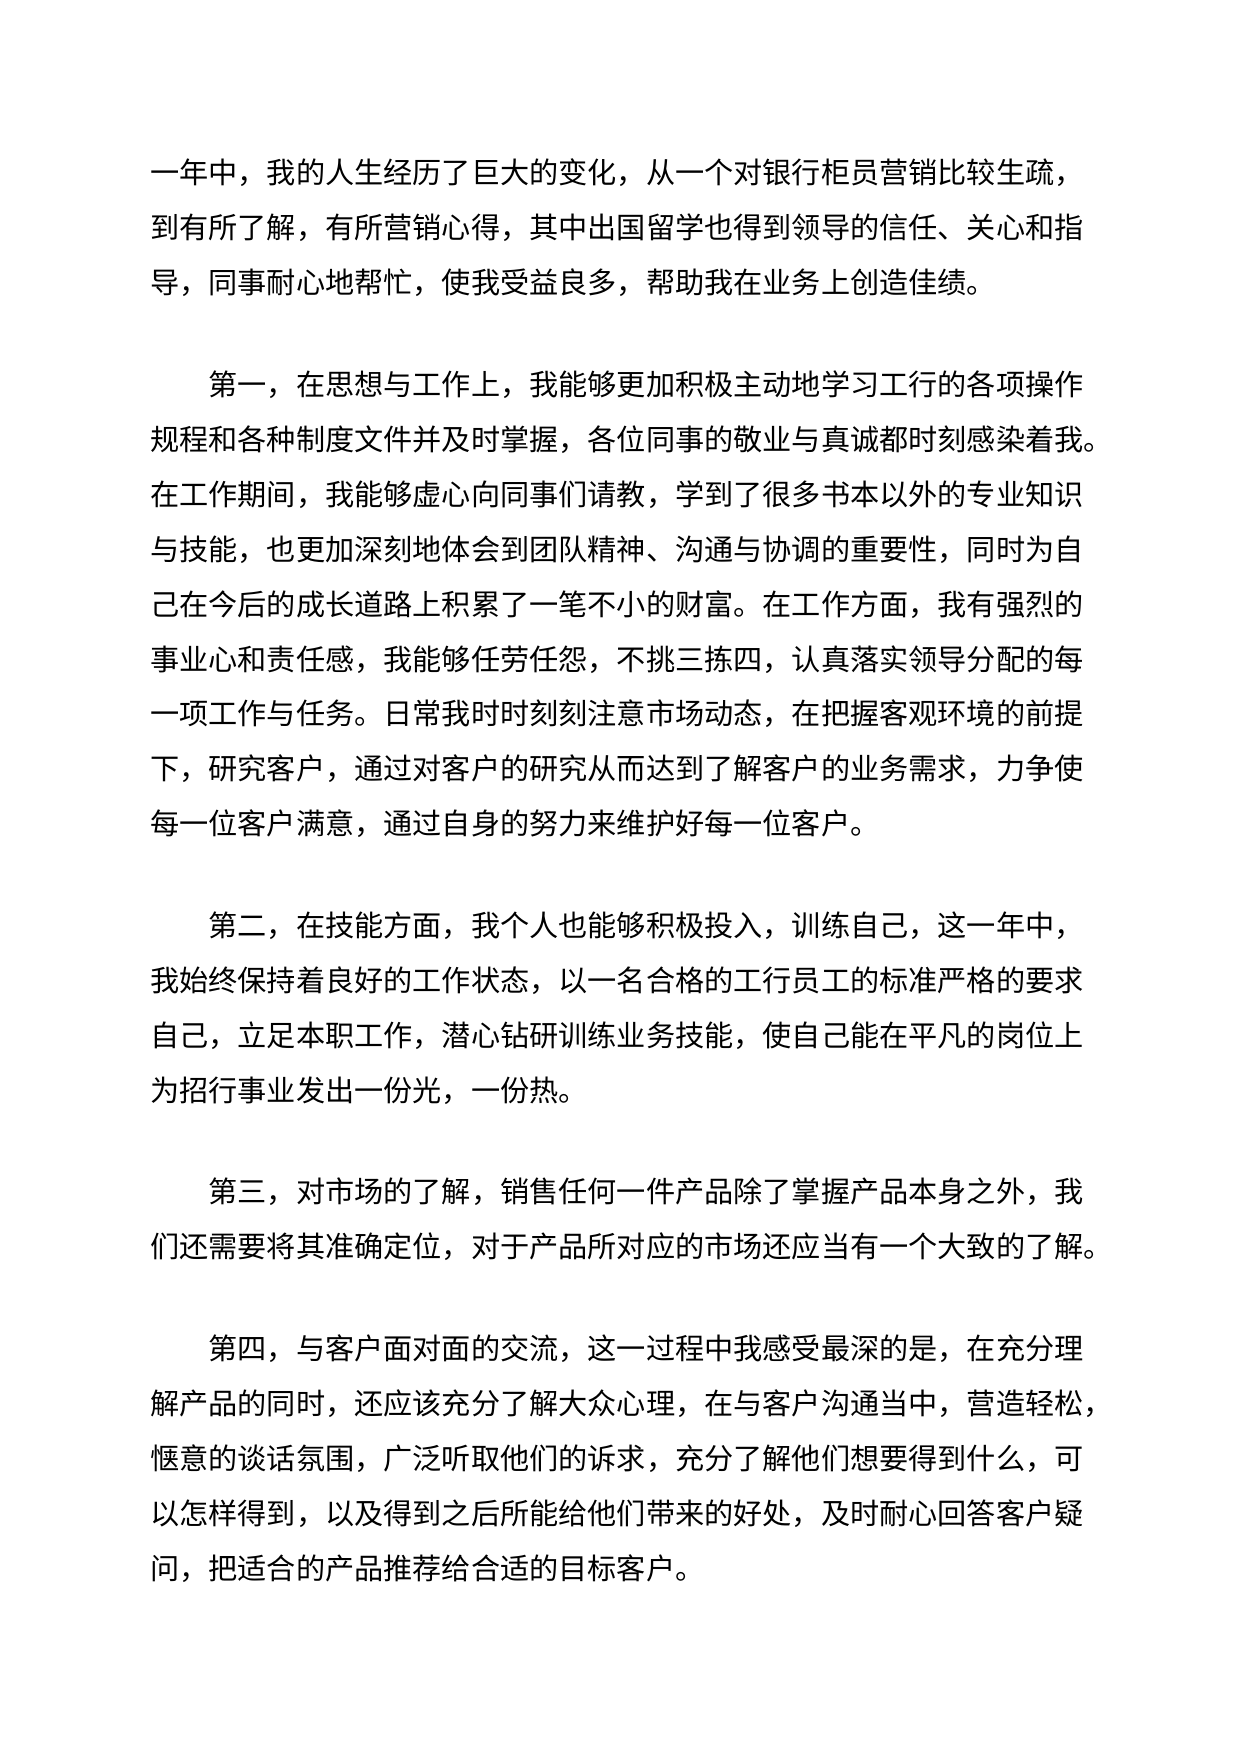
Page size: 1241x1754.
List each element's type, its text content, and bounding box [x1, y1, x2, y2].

text 第一，在思想与工作上，我能够更加积极主动地学习工行的各项操作规程和各种制度文件并及时掌握，各位同事的敬业与真诚都时刻感染着我。在工作期间，我能够虚心向同事们请教，学到了很多书本以外的专业知识与技能，也更加深刻地体会到团队精神、沟通与协调的重要性，同时为自己在今后的成长道路上积累了一笔不小的财富。在工作方面，我有强烈的事业心和责任感，我能够任劳任怨，不挑三拣四，认真落实领导分配的每一项工作与任务。日常我时时刻刻注意市场动态，在把握客观环境的前提下，研究客户，通过对客户的研究从而达到了解客户的业务需求，力争使每一位客户满意，通过自身的努力来维护好每一位客户。 [150, 362, 1090, 843]
text 第三，对市场的了解，销售任何一件产品除了掌握产品本身之外，我们还需要将其准确定位，对于产品所对应的市场还应当有一个大致的了解。 [150, 1169, 1090, 1266]
text 第四，与客户面对面的交流，这一过程中我感受最深的是，在充分理解产品的同时，还应该充分了解大众心理，在与客户沟通当中，营造轻松，惬意的谈话氛围，广泛听取他们的诉求，充分了解他们想要得到什么，可以怎样得到，以及得到之后所能给他们带来的好处，及时耐心回答客户疑问，把适合的产品推荐给合适的目标客户。 [150, 1326, 1090, 1587]
text 第二，在技能方面，我个人也能够积极投入，训练自己，这一年中，我始终保持着良好的工作状态，以一名合格的工行员工的标准严格的要求自己，立足本职工作，潜心钻研训练业务技能，使自己能在平凡的岗位上为招行事业发出一份光，一份热。 [150, 902, 1090, 1109]
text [150, 150, 1090, 302]
